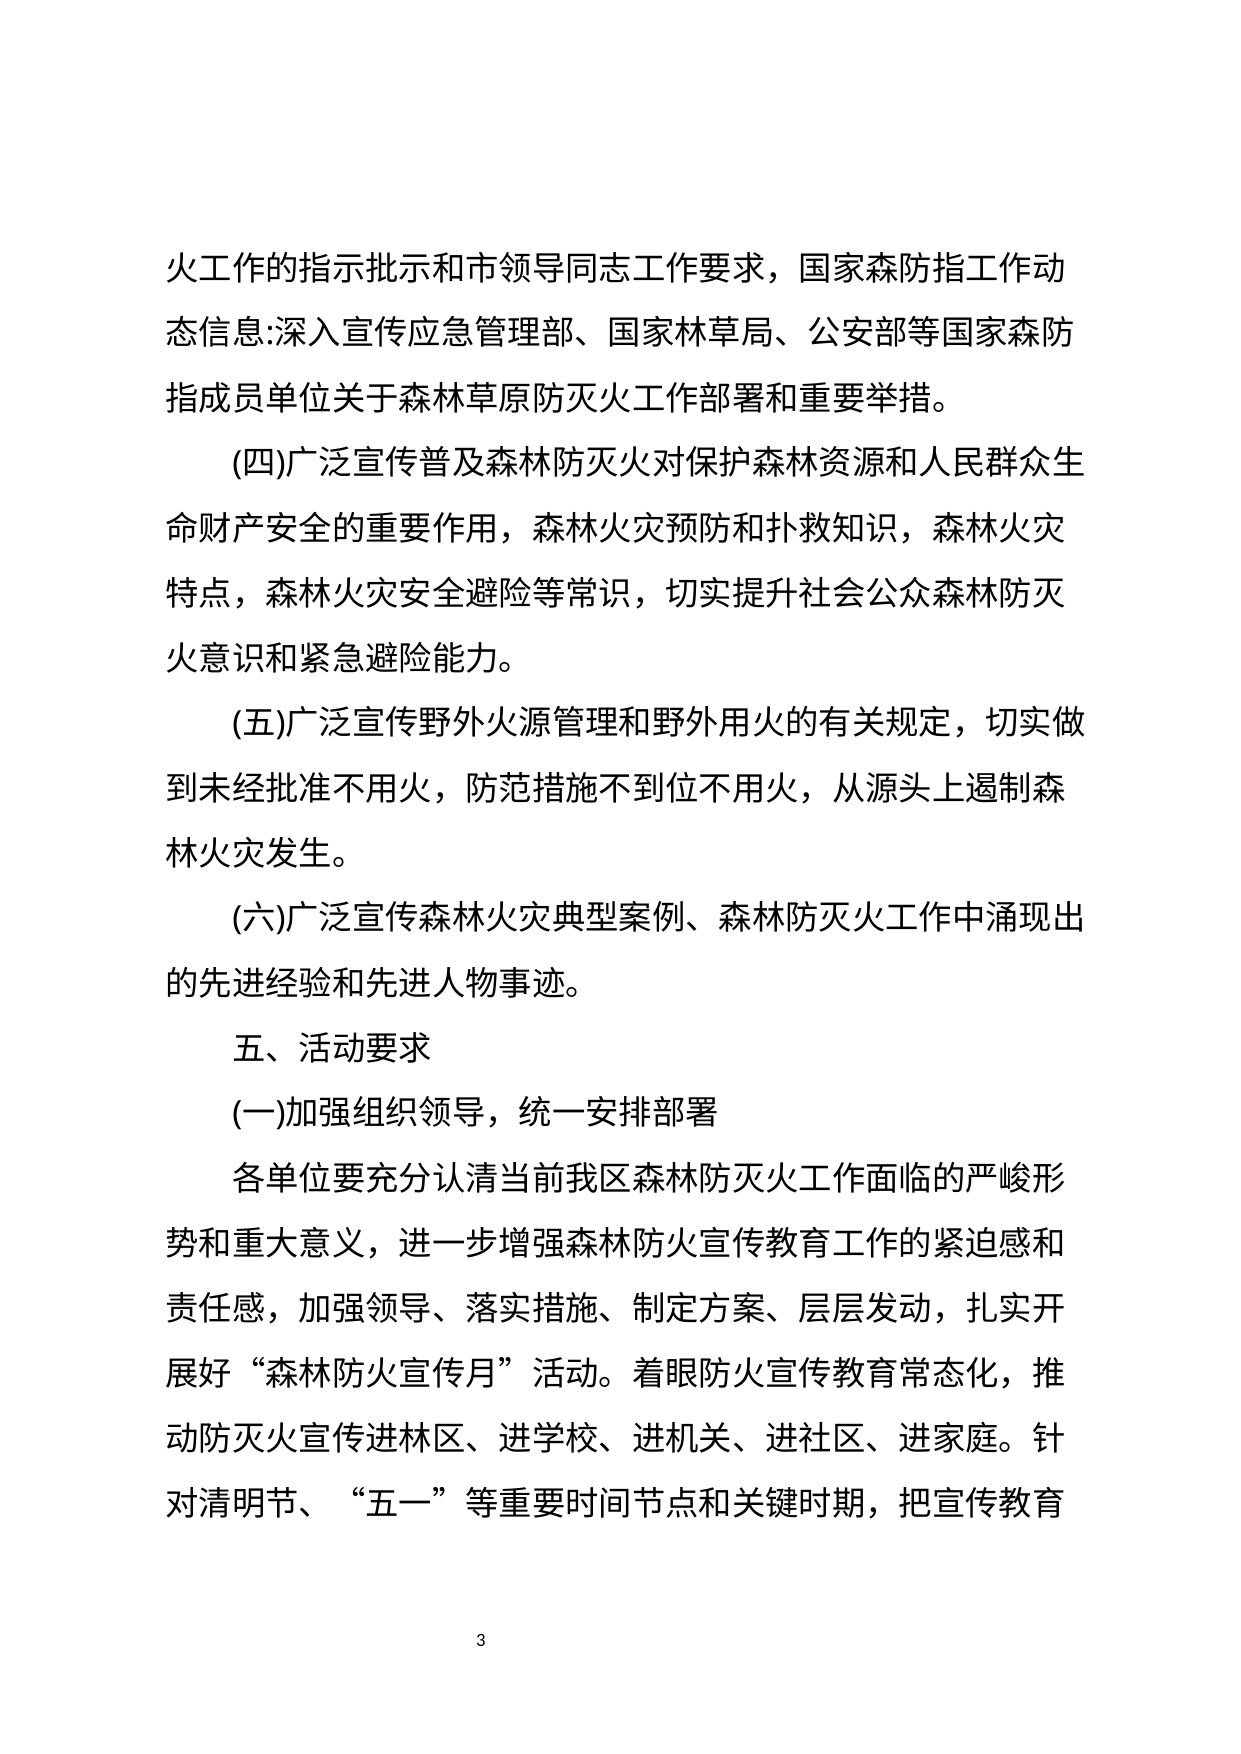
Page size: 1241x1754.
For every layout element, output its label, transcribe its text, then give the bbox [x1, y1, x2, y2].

text 五、活动要求 [165, 1013, 1087, 1078]
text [165, 1143, 1087, 1533]
text (五)广泛宣传野外火源管理和野外用火的有关规定，切实做到未经批准不用火，防范措施不到位不用火，从源头上遏制森林火灾发生。 [165, 688, 1087, 883]
text (六)广泛宣传森林火灾典型案例、森林防灭火工作中涌现出的先进经验和先进人物事迹。 [165, 883, 1087, 1013]
text (一)加强组织领导，统一安排部署 [165, 1078, 1087, 1143]
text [165, 233, 1087, 428]
text (四)广泛宣传普及森林防灭火对保护森林资源和人民群众生命财产安全的重要作用，森林火灾预防和扑救知识，森林火灾特点，森林火灾安全避险等常识，切实提升社会公众森林防灭火意识和紧急避险能力。 [165, 428, 1087, 688]
